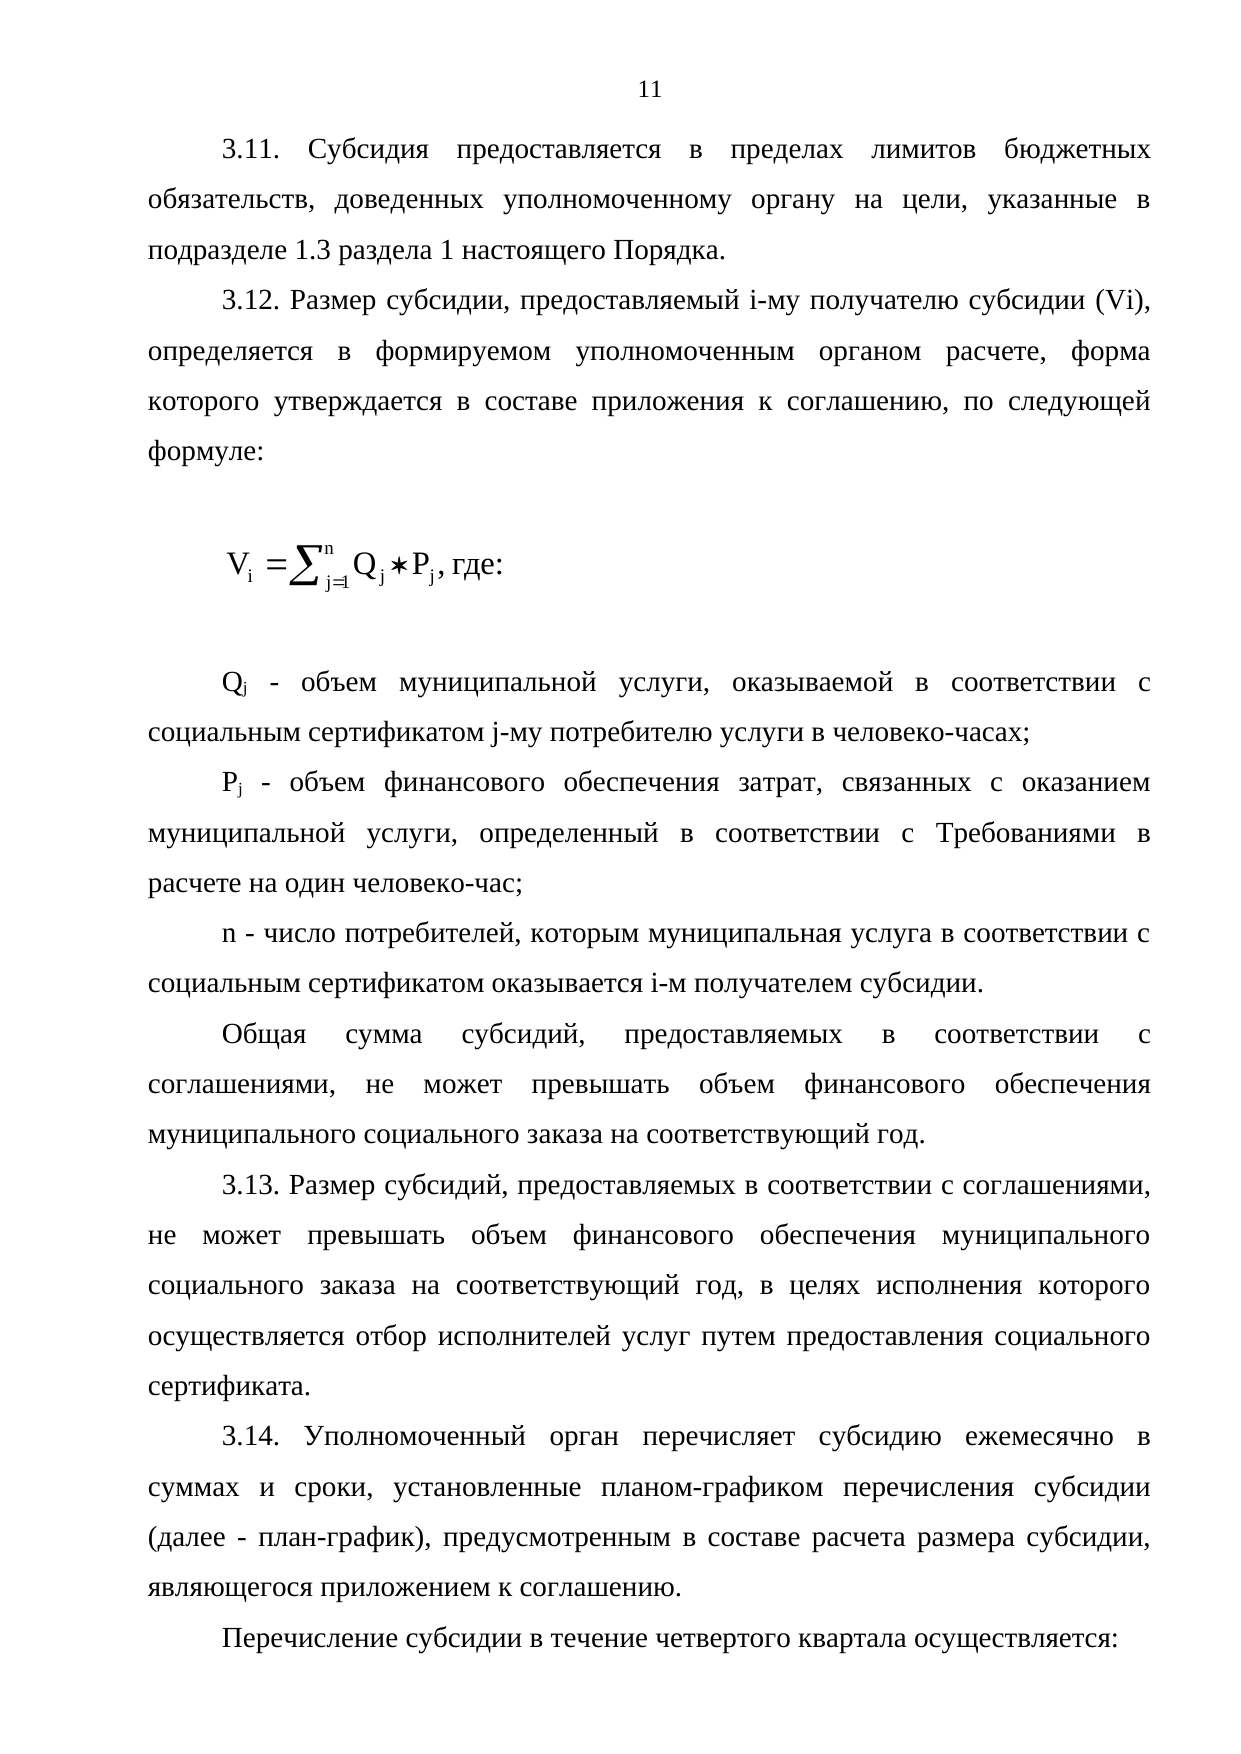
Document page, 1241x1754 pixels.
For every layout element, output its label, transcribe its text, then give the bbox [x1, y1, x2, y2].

text 3.13. Размер субсидий, предоставляемых в соответствии с соглашениями, не может превышать объем финансового обеспечения муниципального социального заказа на соответствующий год, в целях исполнения которого осуществляется отбор исполнителей услуг путем предоставления социального сертификата. [148, 1167, 1152, 1402]
text Qj - объем муниципальной услуги, оказываемой в соответствии с социальным сертификатом j-му потребителю услуги в человеко-часах; [148, 664, 1152, 748]
text n - число потребителей, которым муниципальная услуга в соответствии с социальным сертификатом оказывается i-м получателем субсидии. [148, 915, 1152, 999]
text Перечисление субсидии в течение четвертого квартала осуществляется: [148, 1620, 1152, 1653]
text 3.11. Субсидия предоставляется в пределах лимитов бюджетных обязательств, доведенных уполномоченному органу на цели, указанные в подразделе 1.3 раздела 1 настоящего Порядка. [148, 131, 1152, 266]
text Общая сумма субсидий, предоставляемых в соответствии с соглашениями, не может превышать объем финансового обеспечения муниципального социального заказа на соответствующий год. [148, 1016, 1152, 1150]
text 3.12. Размер субсидии, предоставляемый i-му получателю субсидии (Vi), определяется в формируемом уполномоченным органом расчете, форма которого утверждается в составе приложения к соглашению, по следующей формуле: [148, 282, 1152, 467]
text Pj - объем финансового обеспечения затрат, связанных с оказанием муниципальной услуги, определенный в соответствии с Требованиями в расчете на один человеко-час; [148, 764, 1152, 898]
text 3.14. Уполномоченный орган перечисляет субсидию ежемесячно в суммах и сроки, установленные планом-графиком перечисления субсидии (далее - план-график), предусмотренным в составе расчета размера субсидии, являющегося приложением к соглашению. [148, 1418, 1152, 1603]
